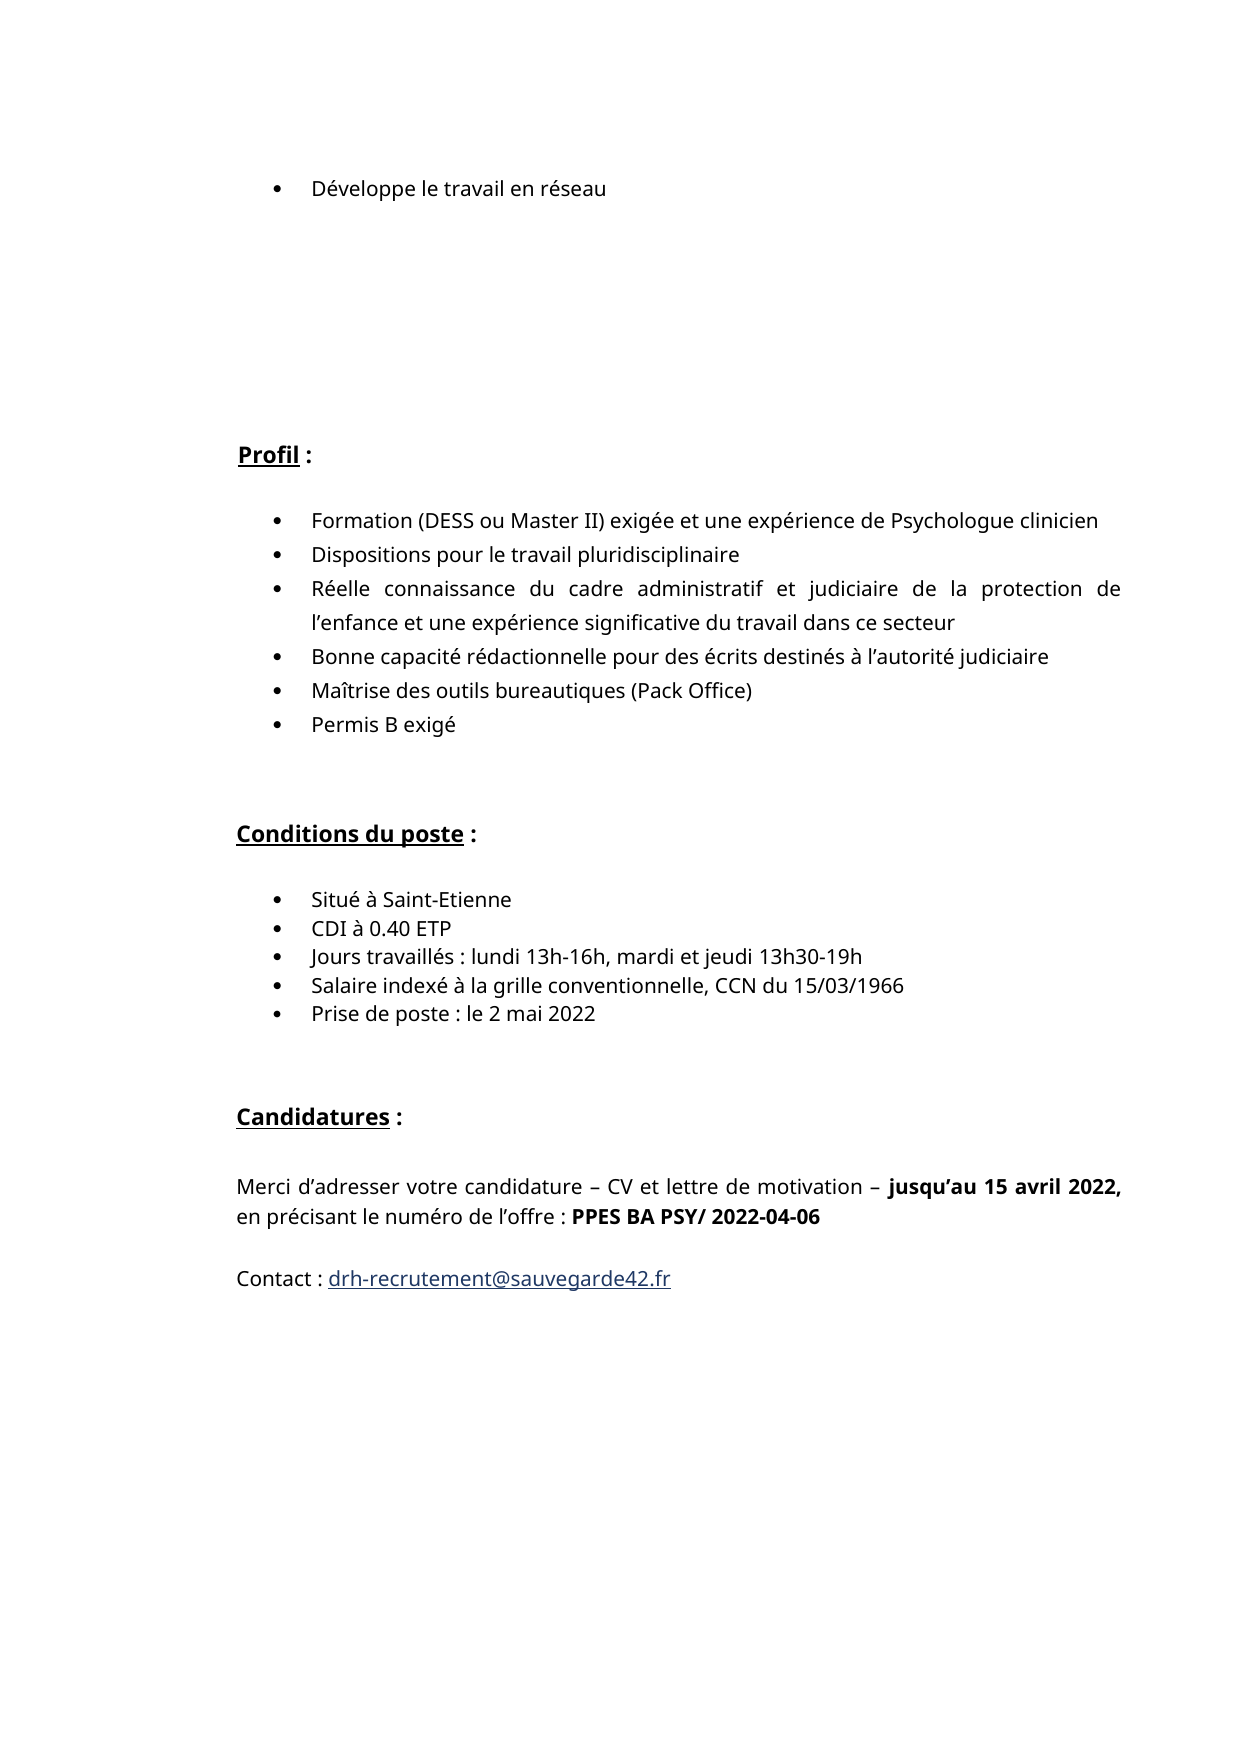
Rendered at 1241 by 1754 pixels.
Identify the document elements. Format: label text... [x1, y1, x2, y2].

list Jours travaillés : lundi 13h-16h, mardi et jeudi 13h30-19h [274, 942, 1122, 971]
text Contact : drh-recrutement@sauvegarde42.fr [236, 1264, 1122, 1292]
list Formation (DESS ou Master II) exigée et une expérience de Psychologue clinicien [274, 506, 1122, 534]
text Conditions du poste : [236, 818, 1122, 849]
list Permis B exigé [274, 710, 1122, 739]
list Dispositions pour le travail pluridisciplinaire [274, 540, 1122, 568]
list Salaire indexé à la grille conventionnelle, CCN du 15/03/1966 [274, 971, 1122, 999]
text Candidatures : [236, 1101, 1122, 1132]
list Bonne capacité rédactionnelle pour des écrits destinés à l’autorité judiciaire [274, 642, 1122, 671]
list Maîtrise des outils bureautiques (Pack Office) [274, 676, 1122, 705]
list Prise de poste : le 2 mai 2022 [274, 999, 1122, 1028]
list Situé à Saint-Etienne [274, 886, 1122, 914]
text Merci d’adresser votre candidature – CV et lettre de motivation – jusqu’au 15 avril 2022, en précisant le numéro de l’offre : PPES BA PSY/ 2022-04-06 [236, 1172, 1122, 1231]
list CDI à 0.40 ETP [274, 914, 1122, 942]
list Développe le travail en réseau [274, 174, 1122, 203]
list Réelle connaissance du cadre administratif et judiciaire de la protection de l’enfance et une expérience significative du travail dans ce secteur [274, 574, 1122, 637]
text Profil : [238, 438, 1122, 470]
